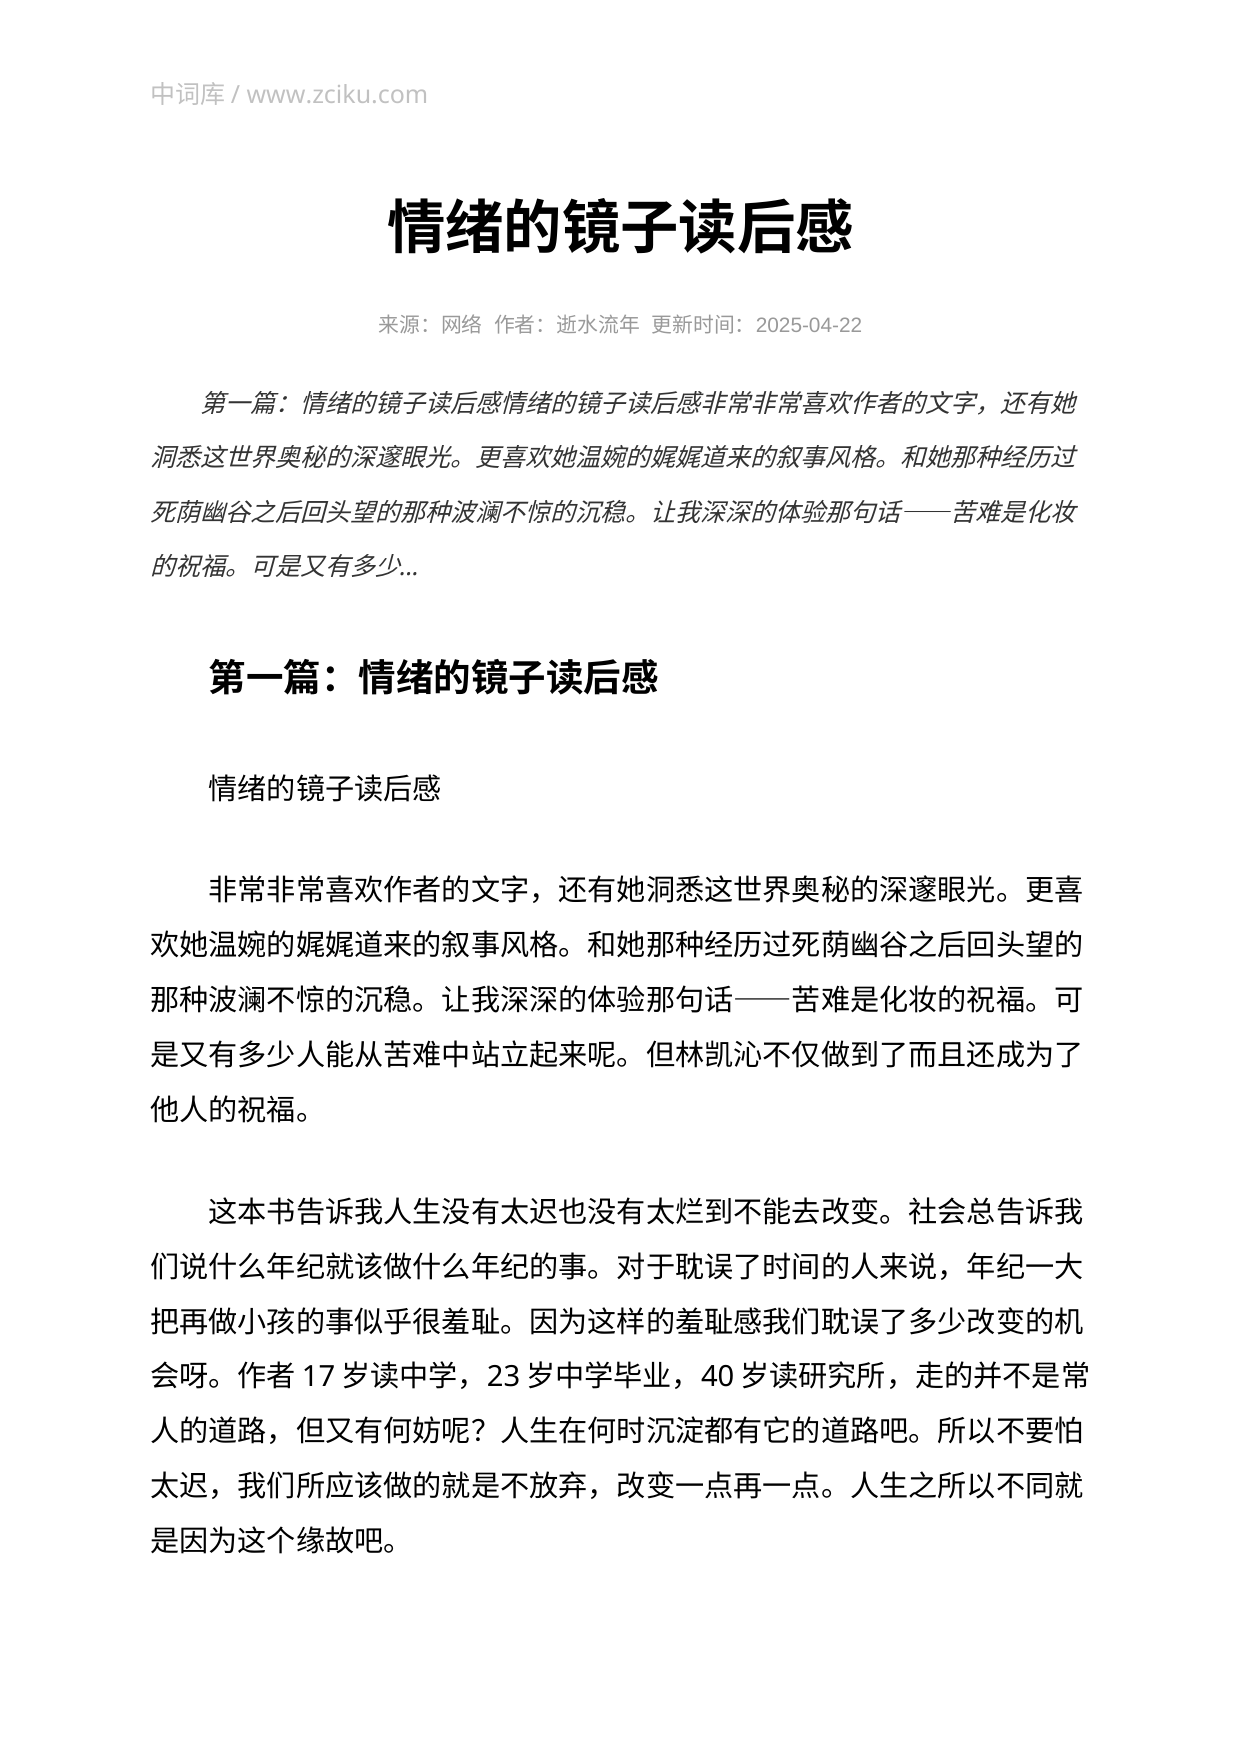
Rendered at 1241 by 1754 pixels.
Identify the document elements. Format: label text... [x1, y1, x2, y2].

text 非常非常喜欢作者的文字，还有她洞悉这世界奥秘的深邃眼光。更喜欢她温婉的娓娓道来的叙事风格。和她那种经历过死荫幽谷之后回头望的那种波澜不惊的沉稳。让我深深的体验那句话——苦难是化妆的祝福。可是又有多少人能从苦难中站立起来呢。但林凯沁不仅做到了而且还成为了他人的祝福。 [150, 867, 1090, 1129]
subtitle 情绪的镜子读后感 [150, 181, 1090, 266]
text 第一篇：情绪的镜子读后感情绪的镜子读后感非常非常喜欢作者的文字，还有她洞悉这世界奥秘的深邃眼光。更喜欢她温婉的娓娓道来的叙事风格。和她那种经历过死荫幽谷之后回头望的那种波澜不惊的沉稳。让我深深的体验那句话——苦难是化妆的祝福。可是又有多少... [150, 383, 1090, 583]
text 这本书告诉我人生没有太迟也没有太烂到不能去改变。社会总告诉我们说什么年纪就该做什么年纪的事。对于耽误了时间的人来说，年纪一大把再做小孩的事似乎很羞耻。因为这样的羞耻感我们耽误了多少改变的机会呀。作者17岁读中学，23岁中学毕业，40岁读研究所，走的并不是常人的道路，但又有何妨呢？人生在何时沉淀都有它的道路吧。所以不要怕太迟，我们所应该做的就是不放弃，改变一点再一点。人生之所以不同就是因为这个缘故吧。 [150, 1188, 1090, 1560]
text 情绪的镜子读后感 [150, 765, 1090, 807]
text 第一篇：情绪的镜子读后感 [150, 648, 1090, 702]
text 来源：网络 作者：逝水流年 更新时间：2025-04-22 [150, 313, 1090, 337]
